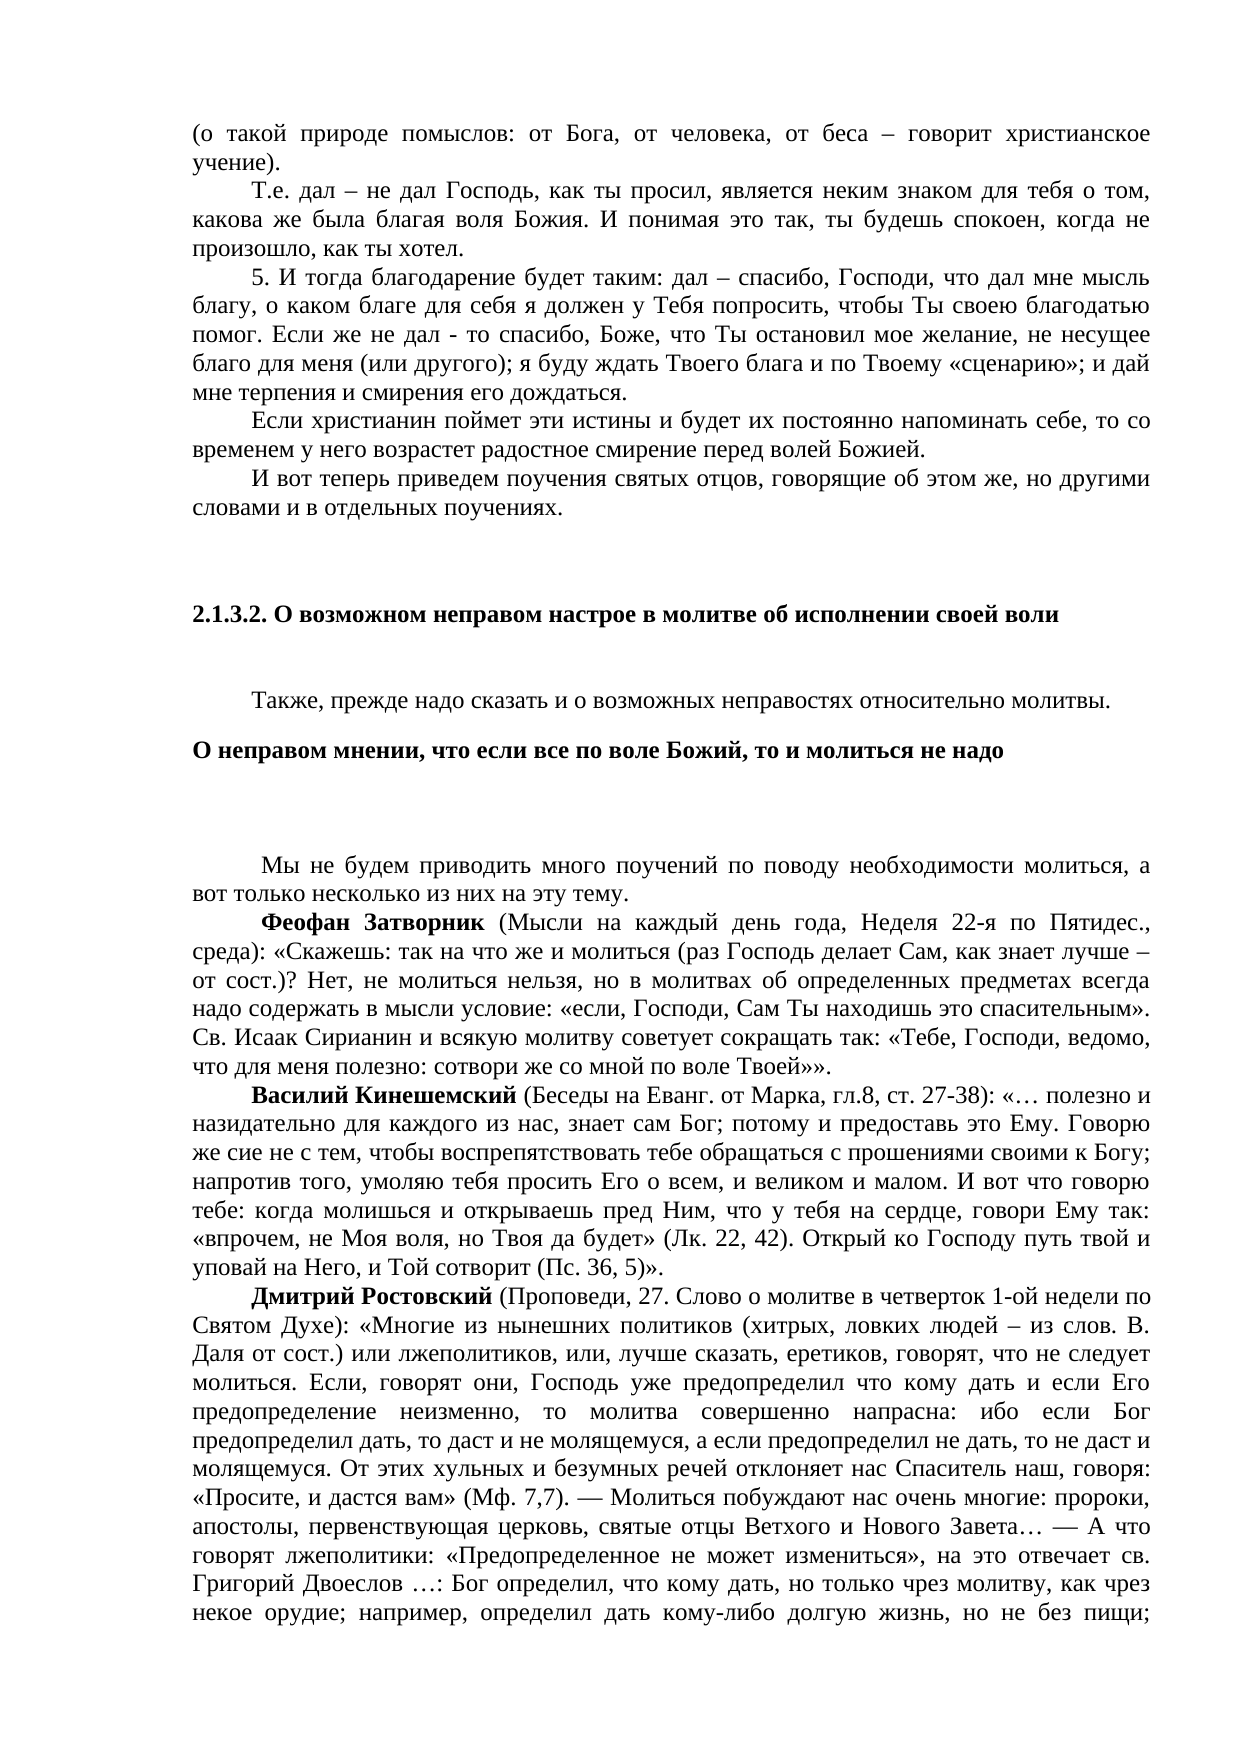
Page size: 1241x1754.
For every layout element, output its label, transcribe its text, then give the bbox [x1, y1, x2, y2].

text Также, прежде надо сказать и о возможных неправостях относительно молитвы. [192, 685, 1152, 714]
text Василий Кинешемский (Беседы на Еванг. от Марка, гл.8, ст. 27-38): «… полезно и назидательно для каждого из нас, знает сам Бог; потому и предоставь это Ему. Говорю же сие не с тем, чтобы воспрепятствовать тебе обращаться с прошениями своими к Богу; напротив того, умоляю тебя просить Его о всем, и великом и малом. И вот что говорю тебе: когда молишься и открываешь пред Ним, что у тебя на сердце, говори Ему так: «впрочем, не Моя воля, но Твоя да будет» (Лк. 22, 42). Открый ко Господу путь твой и уповай на Него, и Той сотворит (Пс. 36, 5)». [192, 1080, 1152, 1281]
subtitle О неправом мнении, что если все по воле Божий, то и молиться не надо [192, 735, 1152, 763]
text И вот теперь приведем поучения святых отцов, говорящие об этом же, но другими словами и в отдельных поучениях. [192, 463, 1152, 521]
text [192, 1281, 1152, 1626]
text Мы не будем приводить много поучений по поводу необходимости молиться, а вот только несколько из них на эту тему. [192, 850, 1152, 907]
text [192, 118, 1152, 176]
text Если христианин поймет эти истины и будет их постоянно напоминать себе, то со временем у него возрастет радостное смирение перед волей Божией. [192, 406, 1152, 463]
text 5. И тогда благодарение будет таким: дал – спасибо, Господи, что дал мне мысль благу, о каком благе для себя я должен у Тебя попросить, чтобы Ты своею благодатью помог. Если же не дал - то спасибо, Боже, что Ты остановил мое желание, не несущее благо для меня (или другого); я буду ждать Твоего блага и по Твоему «сценарию»; и дай мне терпения и смирения его дождаться. [192, 262, 1152, 406]
subtitle 2.1.3.2. О возможном неправом настрое в молитве об исполнении своей воли [192, 599, 1152, 628]
text Т.е. дал – не дал Господь, как ты просил, является неким знаком для тебя о том, какова же была благая воля Божия. И понимая это так, ты будешь спокоен, когда не произошло, как ты хотел. [192, 176, 1152, 262]
text Феофан Затворник (Мысли на каждый день года, Неделя 22-я по Пятидес., среда): «Скажешь: так на что же и молиться (раз Господь делает Сам, как знает лучше – от сост.)? Нет, не молиться нельзя, но в молитвах об определенных предметах всегда надо содержать в мысли условие: «если, Господи, Сам Ты находишь это спасительным». Св. Исаак Сирианин и всякую молитву советует сокращать так: «Тебе, Господи, ведомо, что для меня полезно: сотвори же со мной по воле Твоей»». [192, 907, 1152, 1080]
